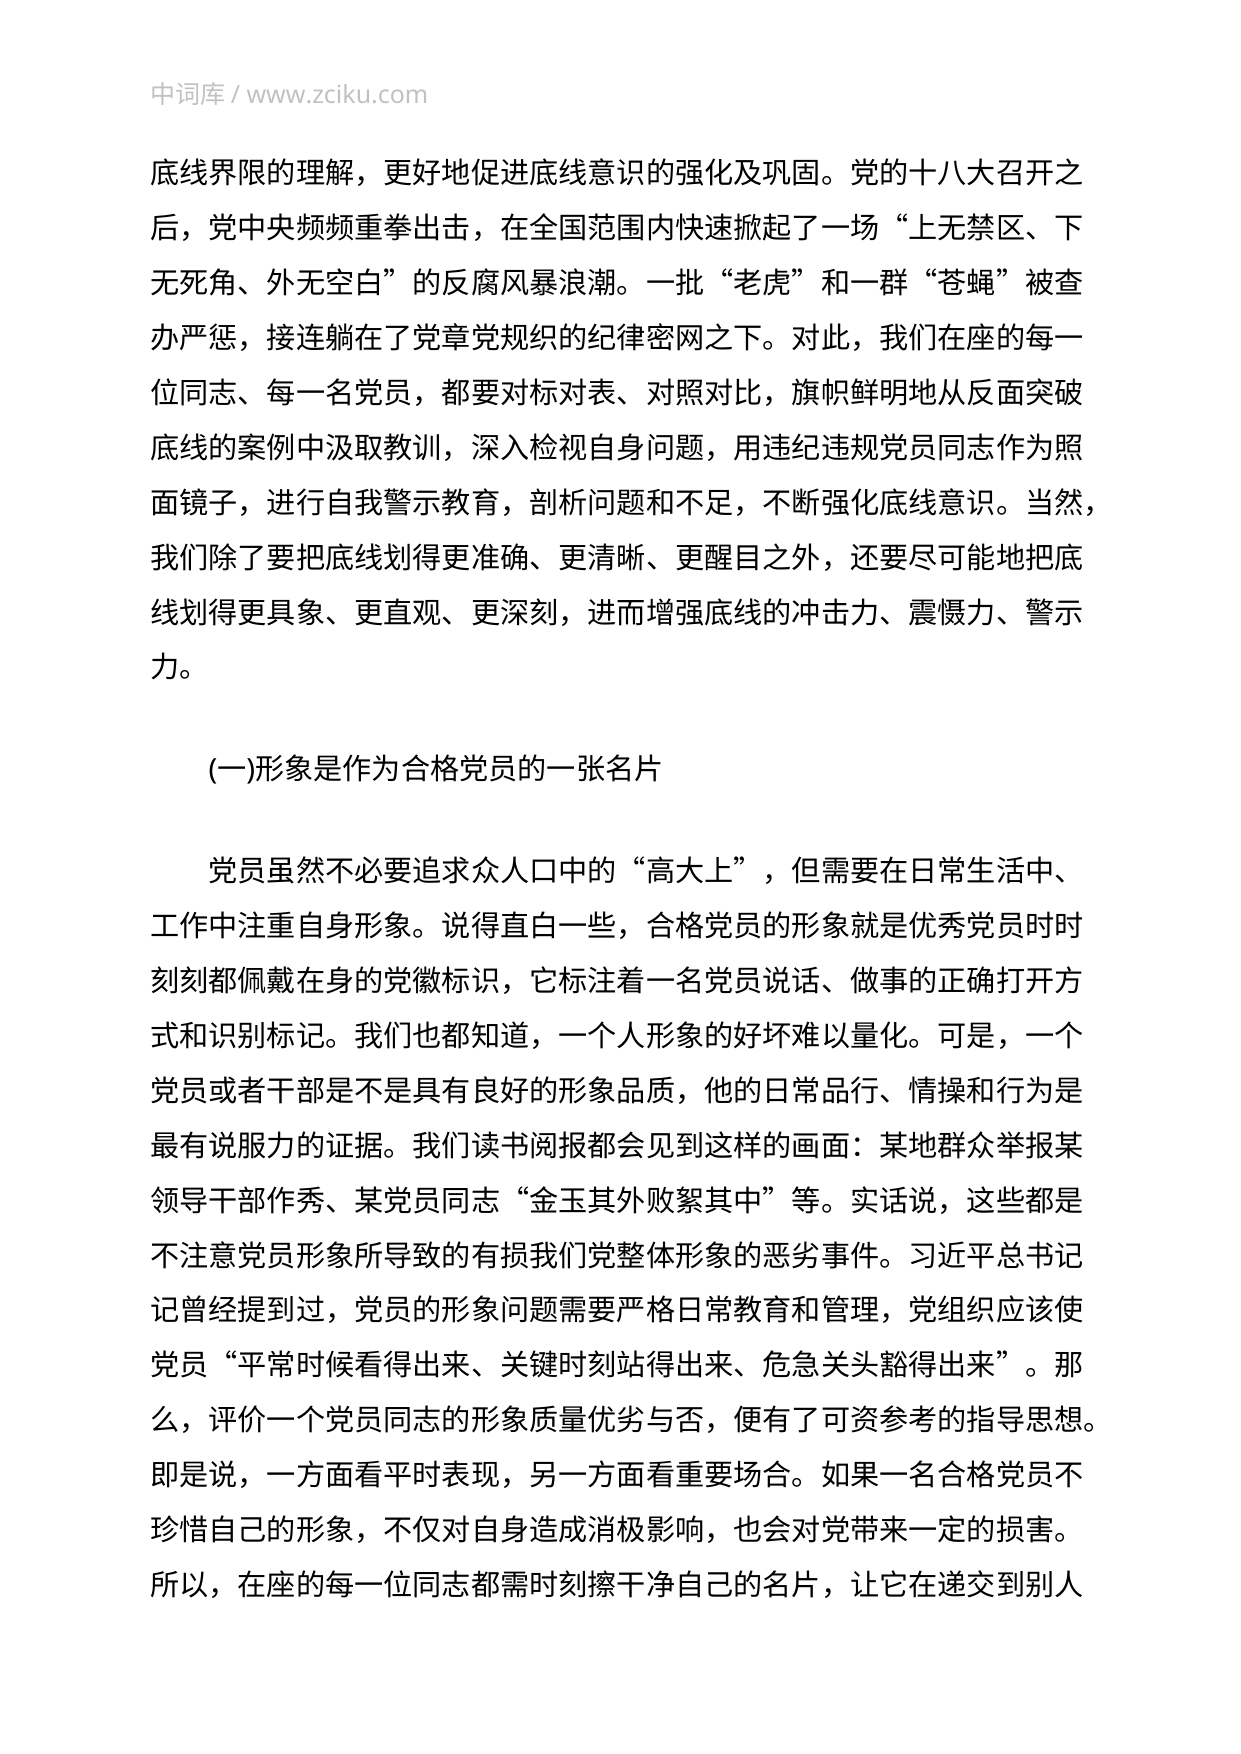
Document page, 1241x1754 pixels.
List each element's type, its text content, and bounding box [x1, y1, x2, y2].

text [150, 150, 1090, 686]
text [150, 848, 1090, 1604]
text (一)形象是作为合格党员的一张名片 [150, 746, 1090, 788]
